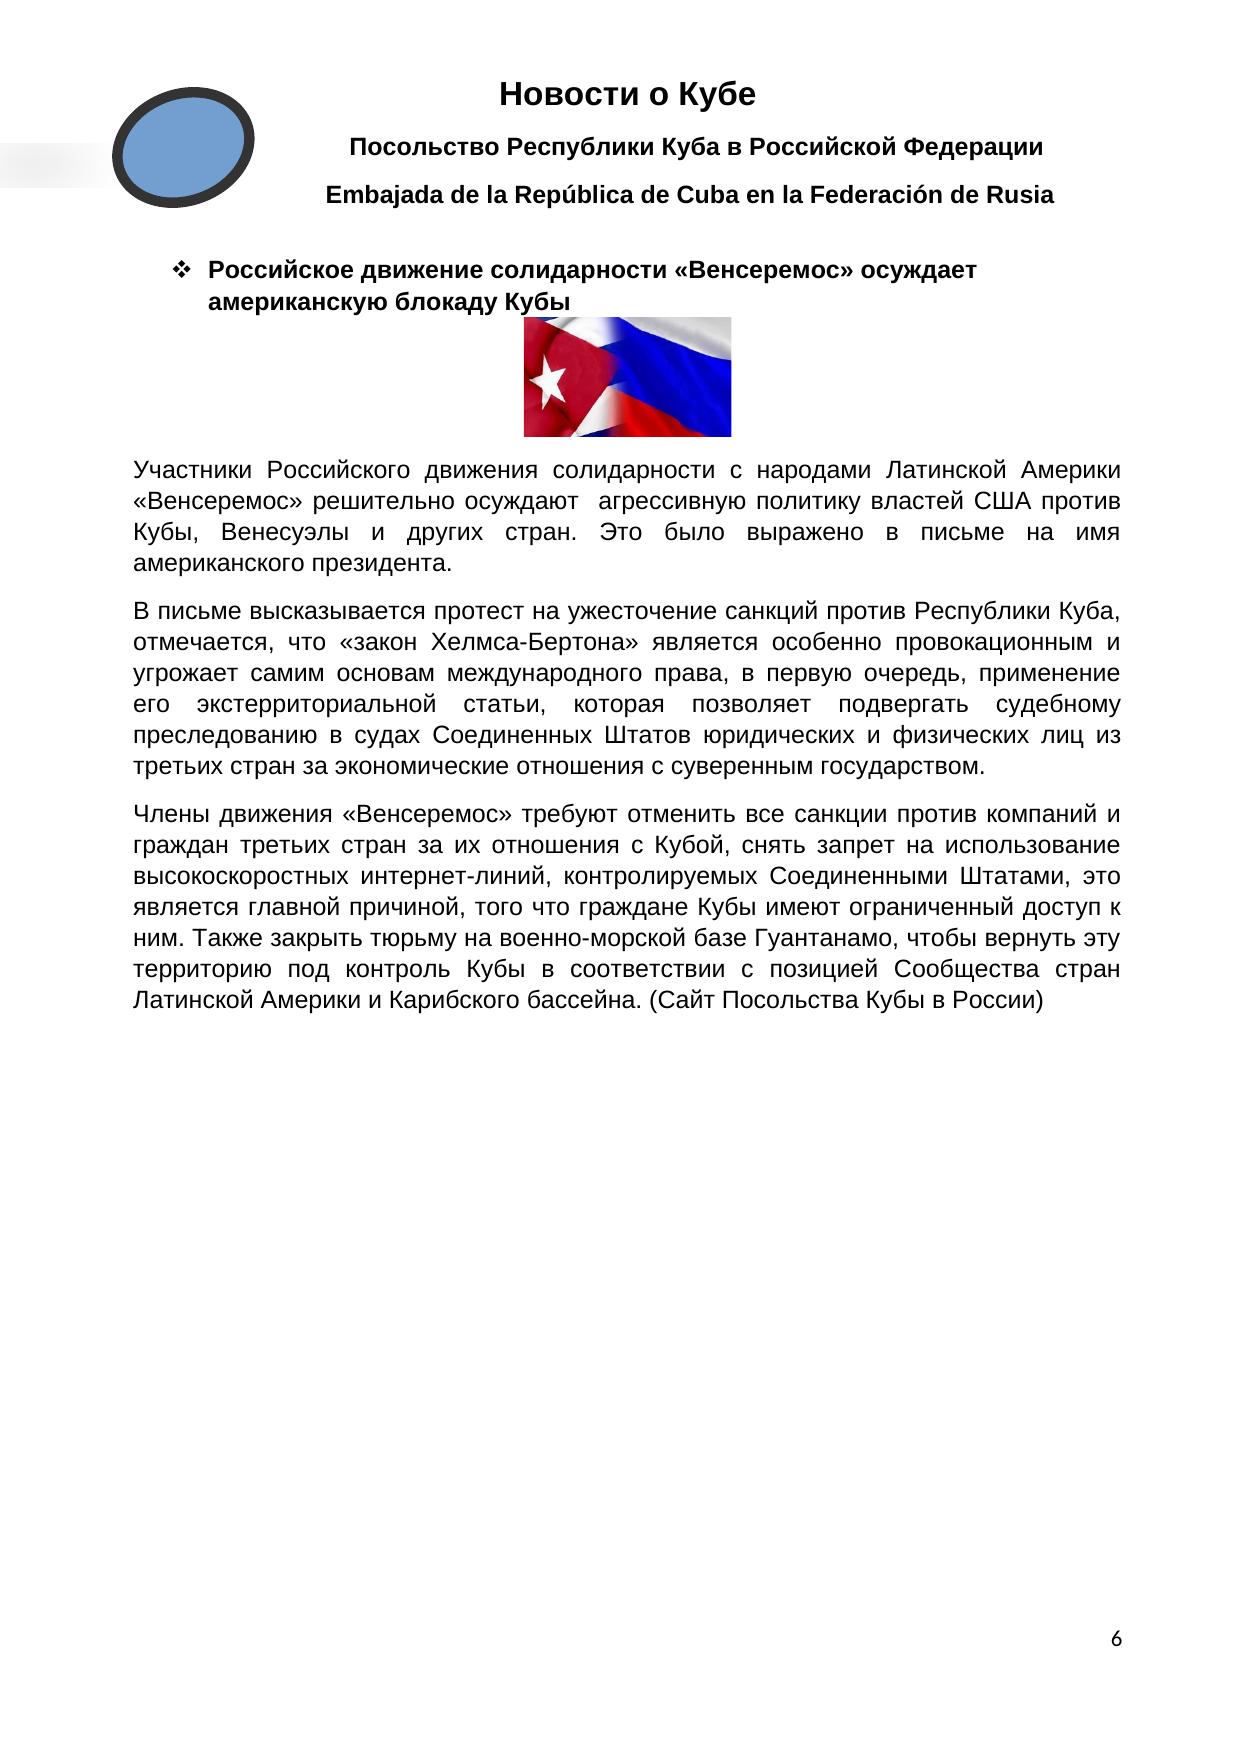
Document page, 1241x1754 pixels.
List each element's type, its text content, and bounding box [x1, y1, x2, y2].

subtitle Российское движение солидарности «Венсеремос» осуждает американскую блокаду Кубы [170, 255, 1122, 315]
text В письме высказывается протест на ужесточение санкций против Республики Куба, отмечается, что «закон Хелмса-Бертона» является особенно провокационным и угрожает самим основам международного права, в первую очередь, применение его экстерриториальной статьи, которая позволяет подвергать судебному преследованию в судах Соединенных Штатов юридических и физических лиц из третьих стран за экономические отношения с суверенным государством. [133, 596, 1122, 780]
text Участники Российского движения солидарности с народами Латинской Америки «Венсеремос» решительно осуждают агрессивную политику властей США против Кубы, Венесуэлы и других стран. Это было выражено в письме на имя американского президента. [133, 455, 1122, 577]
text Члены движения «Венсеремос» требуют отменить все санкции против компаний и граждан третьих стран за их отношения с Кубой, снять запрет на использование высокоскоростных интернет-линий, контролируемых Соединенными Штатами, это является главной причиной, того что граждане Кубы имеют ограниченный доступ к ним. Также закрыть тюрьму на военно-морской базе Гуантанамо, чтобы вернуть эту территорию под контроль Кубы в соответствии с позицией Сообщества стран Латинской Америки и Карибского бассейна. (Сайт Посольства Кубы в России) [133, 799, 1122, 1014]
picture [523, 317, 732, 437]
